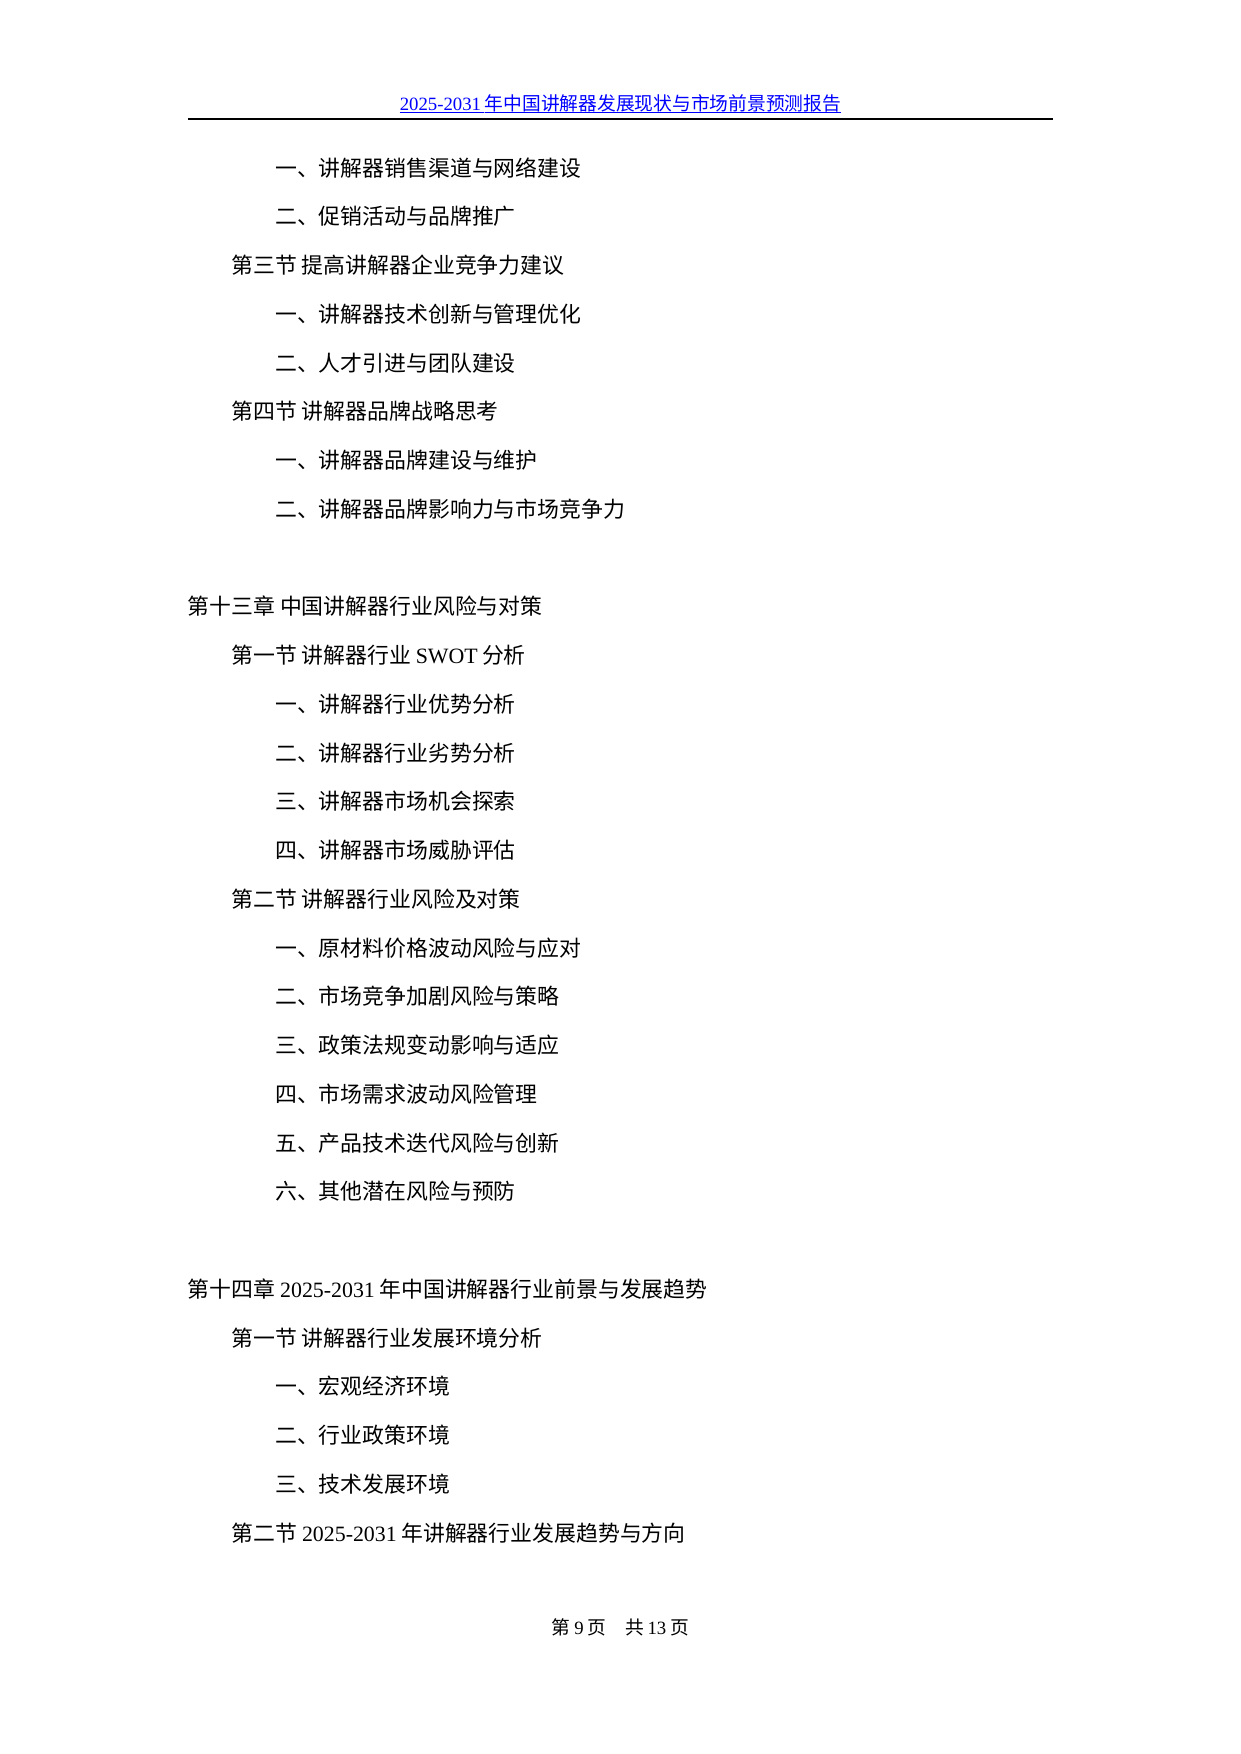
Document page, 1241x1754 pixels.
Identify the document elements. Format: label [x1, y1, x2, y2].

text [187, 150, 1053, 1548]
